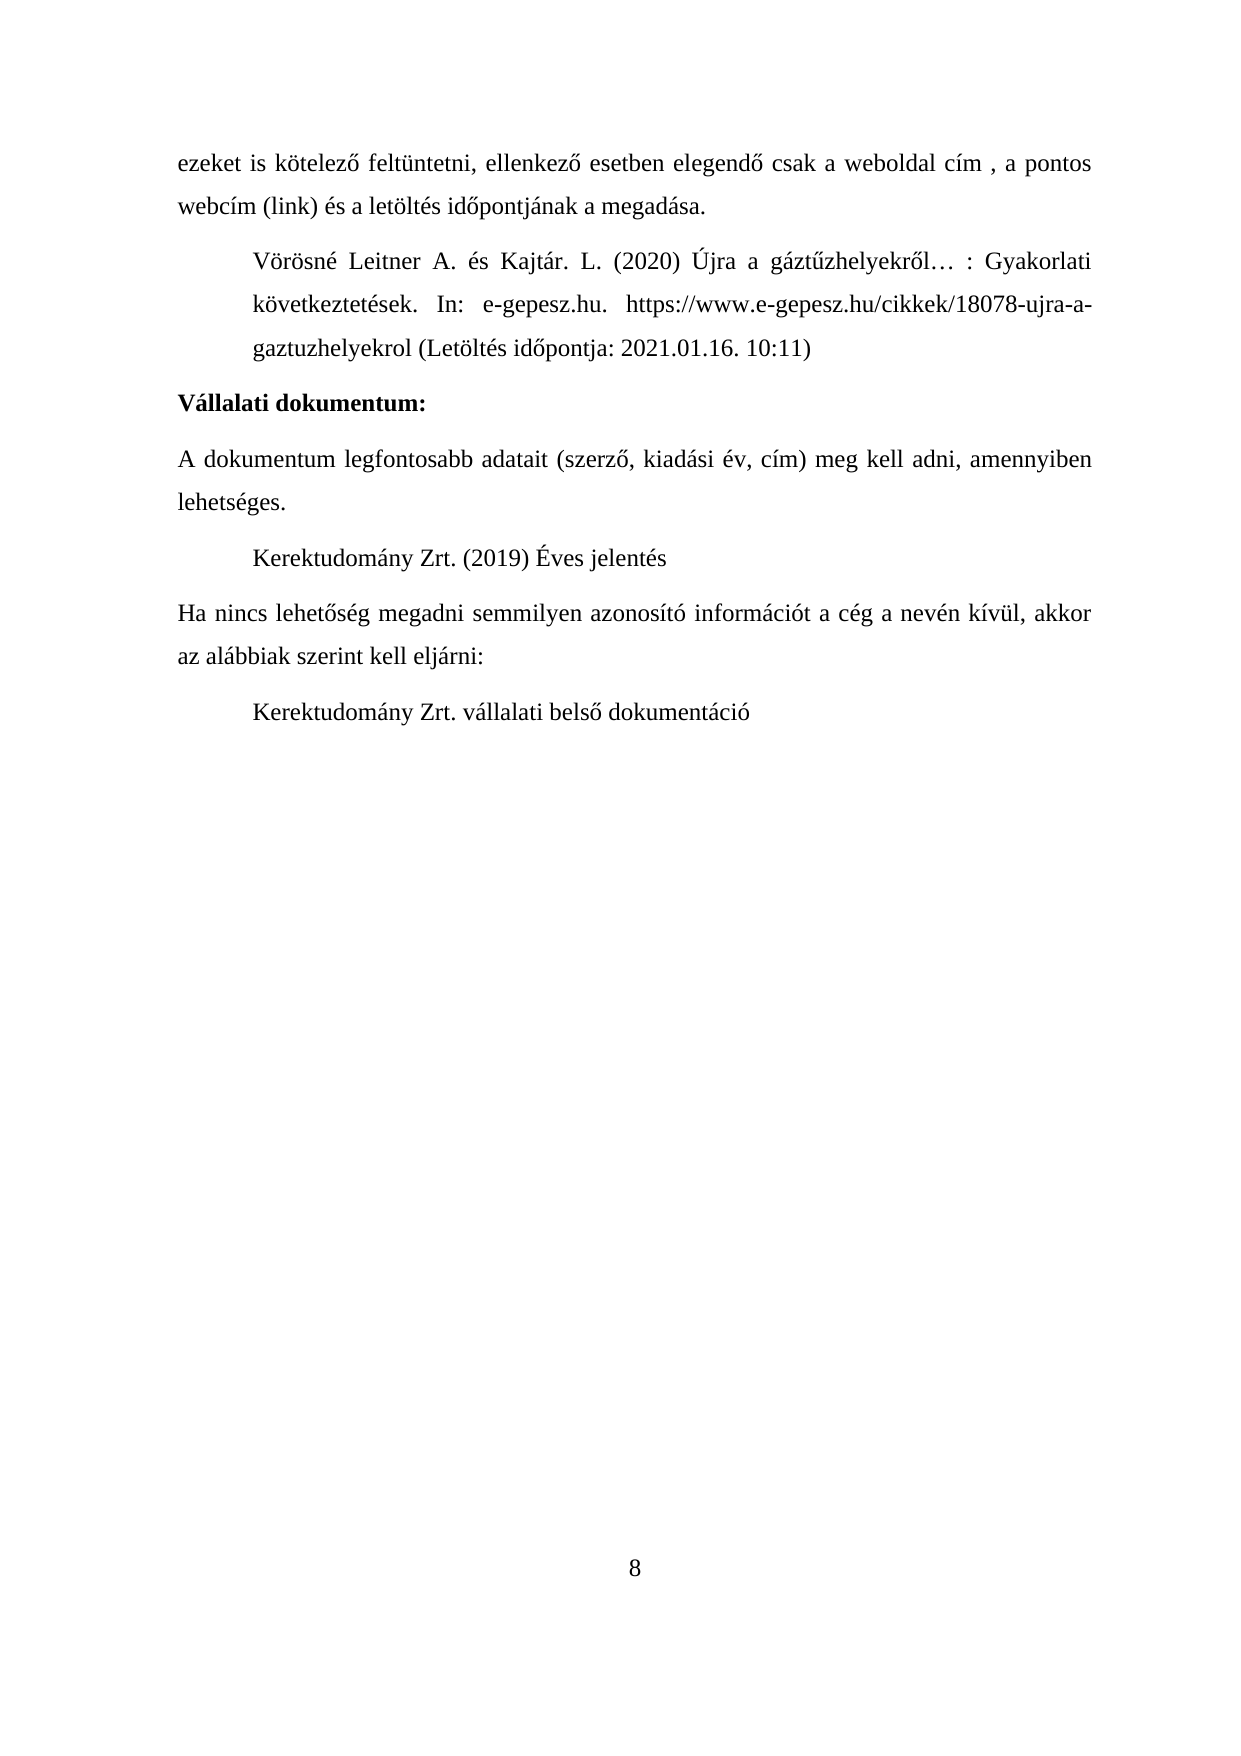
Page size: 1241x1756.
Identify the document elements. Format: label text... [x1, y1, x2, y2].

list Kerektudomány Zrt. (2019) Éves jelentés [252, 543, 1092, 571]
text Vállalati dokumentum: [177, 388, 1092, 417]
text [177, 148, 1092, 219]
list Kerektudomány Zrt. vállalati belső dokumentáció [252, 697, 1092, 726]
list Vörösné Leitner A. és Kajtár. L. (2020) Újra a gáztűzhelyekről… : Gyakorlati következtetések. In: e-gepesz.hu. https://www.e-gepesz.hu/cikkek/18078-ujra-a-gaztuzhelyekrol (Letöltés időpontja: 2021.01.16. 10:11) [252, 246, 1092, 361]
text A dokumentum legfontosabb adatait (szerző, kiadási év, cím) meg kell adni, amennyiben lehetséges. [177, 444, 1092, 516]
text Ha nincs lehetőség megadni semmilyen azonosító információt a cég a nevén kívül, akkor az alábbiak szerint kell eljárni: [177, 598, 1092, 670]
